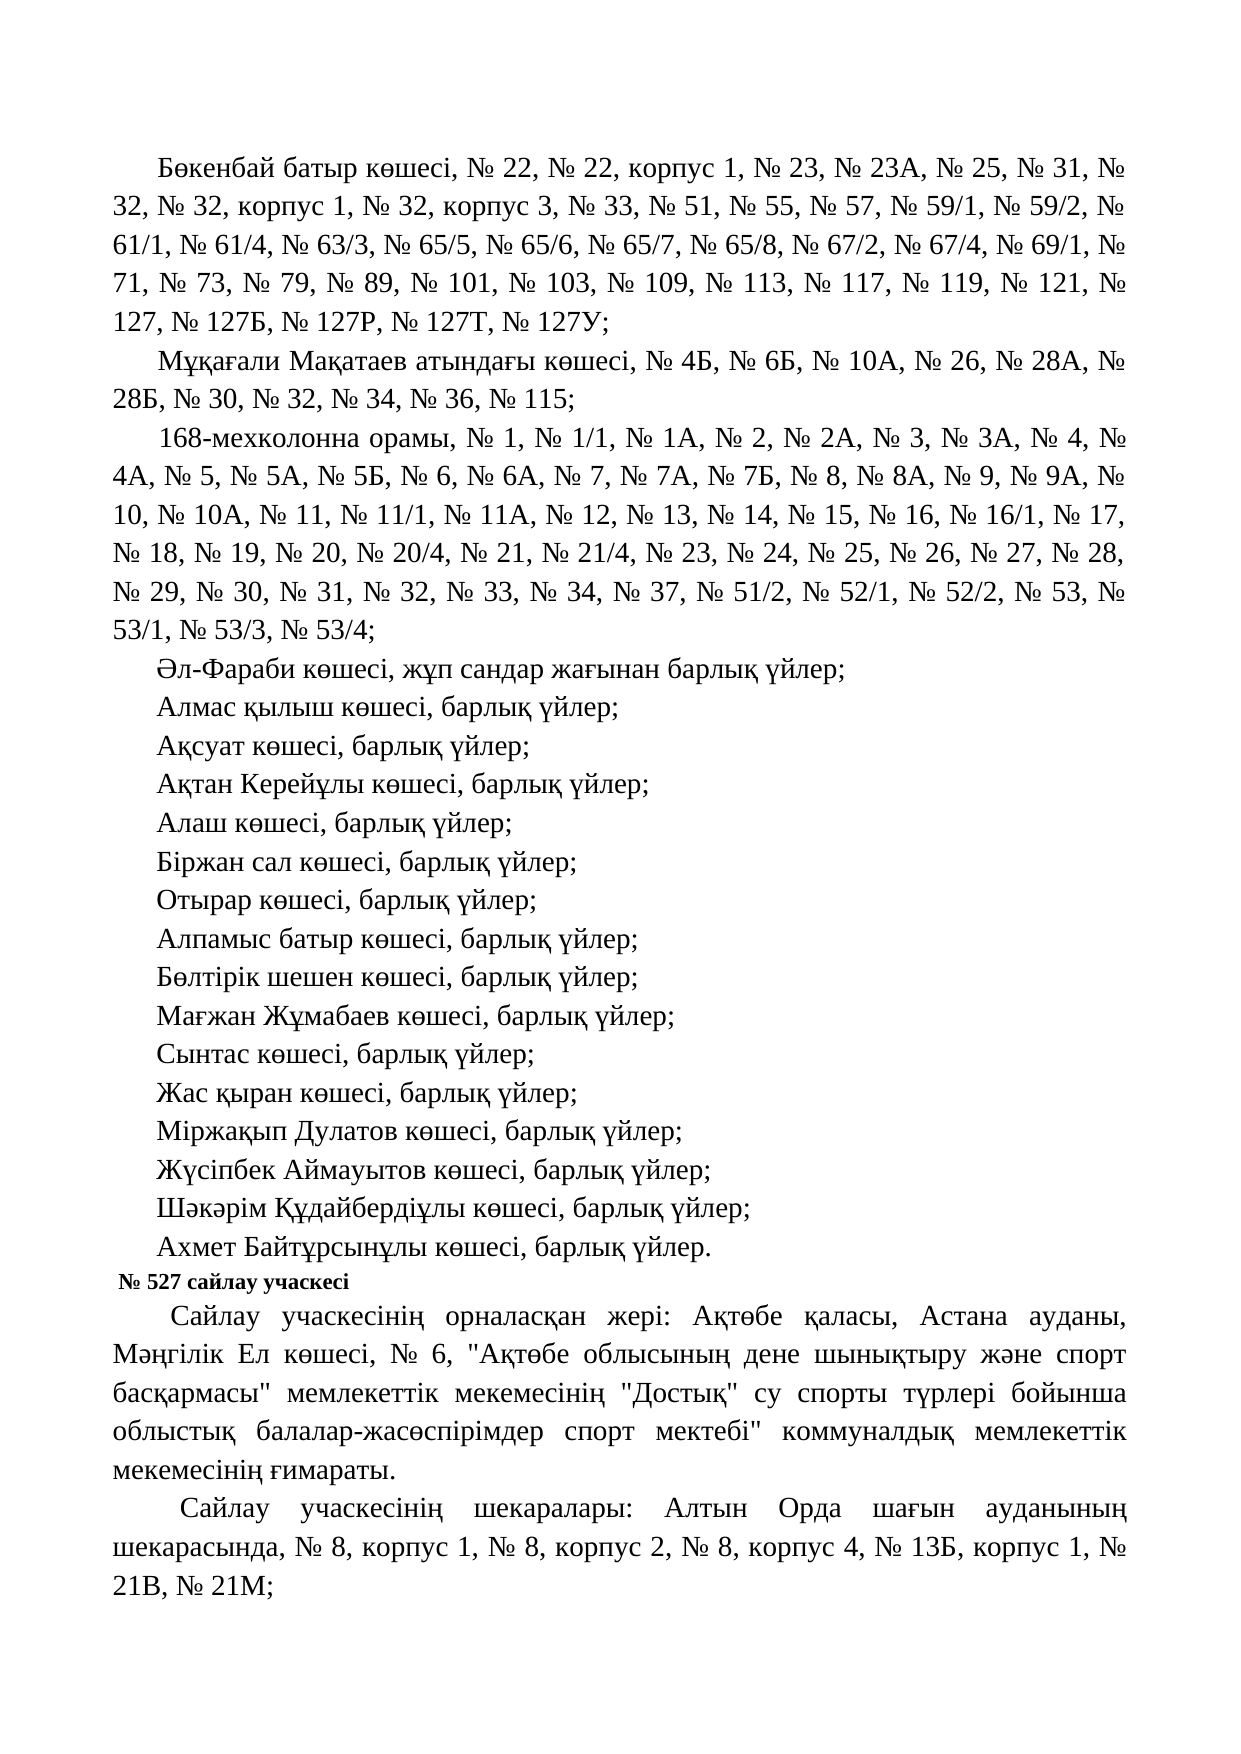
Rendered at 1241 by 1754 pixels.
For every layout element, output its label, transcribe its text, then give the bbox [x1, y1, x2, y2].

text Жүсіпбек Аймауытов көшесі, барлық үйлер; [112, 1152, 1128, 1186]
text Алпамыс батыр көшесі, барлық үйлер; [112, 921, 1128, 954]
text 168-мехколонна орамы, № 1, № 1/1, № 1А, № 2, № 2А, № 3, № 3А, № 4, № 4А, № 5, № 5А, № 5Б, № 6, № 6А, № 7, № 7А, № 7Б, № 8, № 8А, № 9, № 9А, № 10, № 10А, № 11, № 11/1, № 11А, № 12, № 13, № 14, № 15, № 16, № 16/1, № 17, № 18, № 19, № 20, № 20/4, № 21, № 21/4, № 23, № 24, № 25, № 26, № 27, № 28, № 29, № 30, № 31, № 32, № 33, № 34, № 37, № 51/2, № 52/1, № 52/2, № 53, № 53/1, № 53/3, № 53/4; [112, 420, 1128, 646]
text Ақсуат көшесі, барлық үйлер; [112, 728, 1128, 762]
text Алаш көшесі, барлық үйлер; [112, 805, 1128, 839]
text Сайлау учаскесінің орналасқан жері: Ақтөбе қаласы, Астана ауданы, Мәңгілік Ел көшесі, № 6, "Ақтөбе облысының дене шынықтыру және спорт басқармасы" мемлекеттік мекемесінің "Достық" су спорты түрлері бойынша облыстық балалар-жасөспірімдер спорт мектебі" коммуналдық мемлекеттік мекемесінің ғимараты. [112, 1298, 1128, 1486]
text Мағжан Жұмабаев көшесі, барлық үйлер; [112, 998, 1128, 1031]
text Ахмет Байтұрсынұлы көшесі, барлық үйлер. [112, 1229, 1128, 1263]
text Жас қыран көшесі, барлық үйлер; [112, 1075, 1128, 1108]
text Біржан сал көшесі, барлық үйлер; [112, 844, 1128, 877]
text Мұқағали Мақатаев атындағы көшесі, № 4Б, № 6Б, № 10А, № 26, № 28А, № 28Б, № 30, № 32, № 34, № 36, № 115; [112, 343, 1128, 415]
text Алмас қылыш көшесі, барлық үйлер; [112, 689, 1128, 723]
text Бөлтірік шешен көшесі, барлық үйлер; [112, 959, 1128, 993]
text Ақтан Керейұлы көшесі, барлық үйлер; [112, 767, 1128, 800]
text № 527 сайлау учаскесі [112, 1268, 1128, 1294]
text Әл-Фараби көшесі, жұп сандар жағынан барлық үйлер; [112, 651, 1128, 684]
text Сынтас көшесі, барлық үйлер; [112, 1036, 1128, 1070]
text Сайлау учаскесінің шекаралары: Алтын Орда шағын ауданының шекарасында, № 8, корпус 1, № 8, корпус 2, № 8, корпус 4, № 13Б, корпус 1, № 21В, № 21М; [112, 1491, 1128, 1601]
text Отырар көшесі, барлық үйлер; [112, 882, 1128, 916]
text Бөкенбай батыр көшесі, № 22, № 22, корпус 1, № 23, № 23А, № 25, № 31, № 32, № 32, корпус 1, № 32, корпус 3, № 33, № 51, № 55, № 57, № 59/1, № 59/2, № 61/1, № 61/4, № 63/3, № 65/5, № 65/6, № 65/7, № 65/8, № 67/2, № 67/4, № 69/1, № 71, № 73, № 79, № 89, № 101, № 103, № 109, № 113, № 117, № 119, № 121, № 127, № 127Б, № 127Р, № 127Т, № 127У; [112, 150, 1128, 338]
text Міржақып Дулатов көшесі, барлық үйлер; [112, 1113, 1128, 1147]
text Шәкәрім Құдайбердіұлы көшесі, барлық үйлер; [112, 1191, 1128, 1224]
